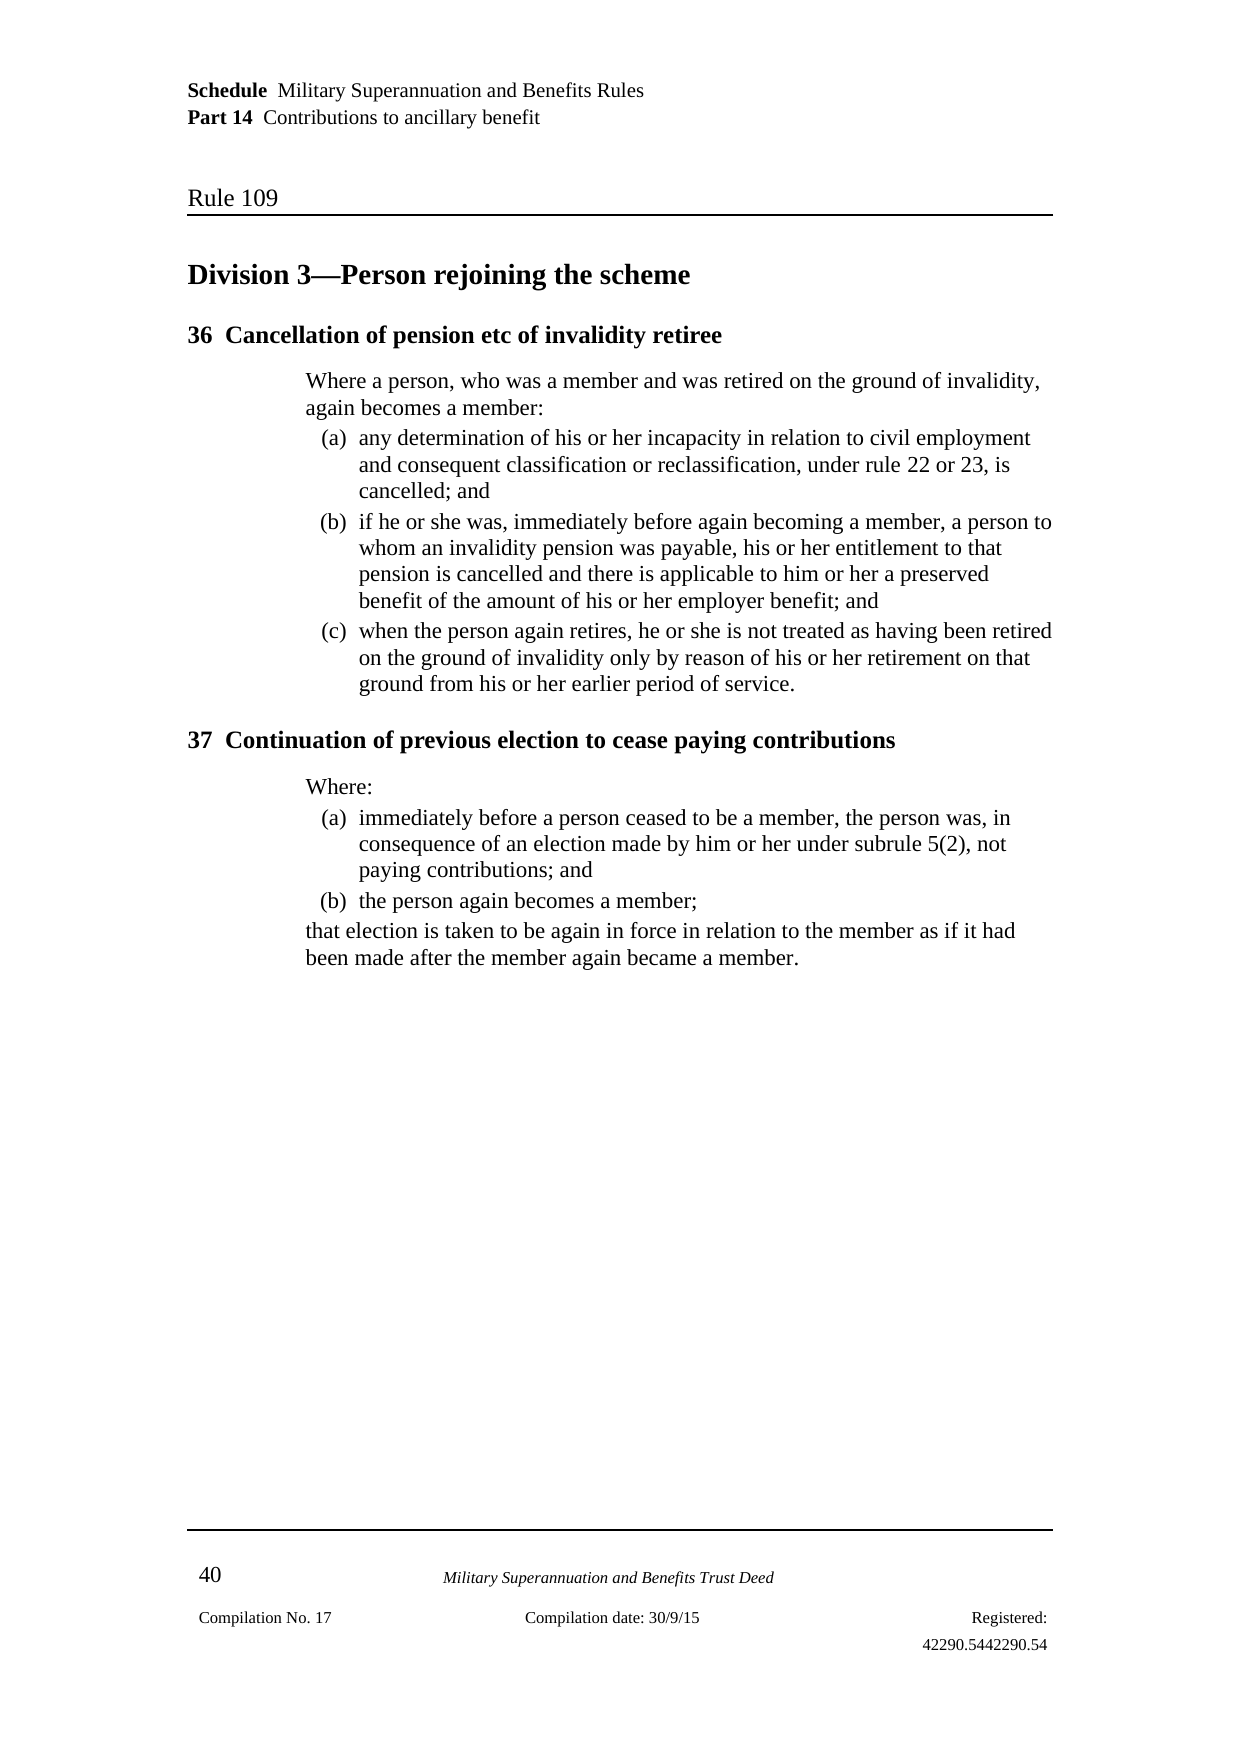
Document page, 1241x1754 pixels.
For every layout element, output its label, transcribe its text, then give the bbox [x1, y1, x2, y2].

text (a) immediately before a person ceased to be a member, the person was, in consequence of an election made by him or her under subrule 5(2), not paying contributions; and [187, 803, 1053, 883]
text 36 Cancellation of pension etc of invalidity retiree [187, 320, 1053, 349]
text (c) when the person again retires, he or she is not treated as having been retired on the ground of invalidity only by reason of his or her retirement on that ground from his or her earlier period of service. [187, 617, 1053, 696]
text (a) any determination of his or her incapacity in relation to civil employment and consequent classification or reclassification, under rule 22 or 23, is cancelled; and [187, 424, 1053, 503]
text Where a person, who was a member and was retired on the ground of invalidity, again becomes a member: [187, 368, 1053, 420]
text Where: [187, 773, 1053, 799]
text (b) the person again becomes a member; [187, 887, 1053, 913]
text that election is taken to be again in force in relation to the member as if it had been made after the member again became a member. [305, 917, 1053, 970]
text 37 Continuation of previous election to cease paying contributions [187, 726, 1053, 754]
text Division 3—Person rejoining the scheme [187, 257, 1053, 291]
text (b) if he or she was, immediately before again becoming a member, a person to whom an invalidity pension was payable, his or her entitlement to that pension is cancelled and there is applicable to him or her a preserved benefit of the amount of his or her employer benefit; and [187, 508, 1053, 613]
